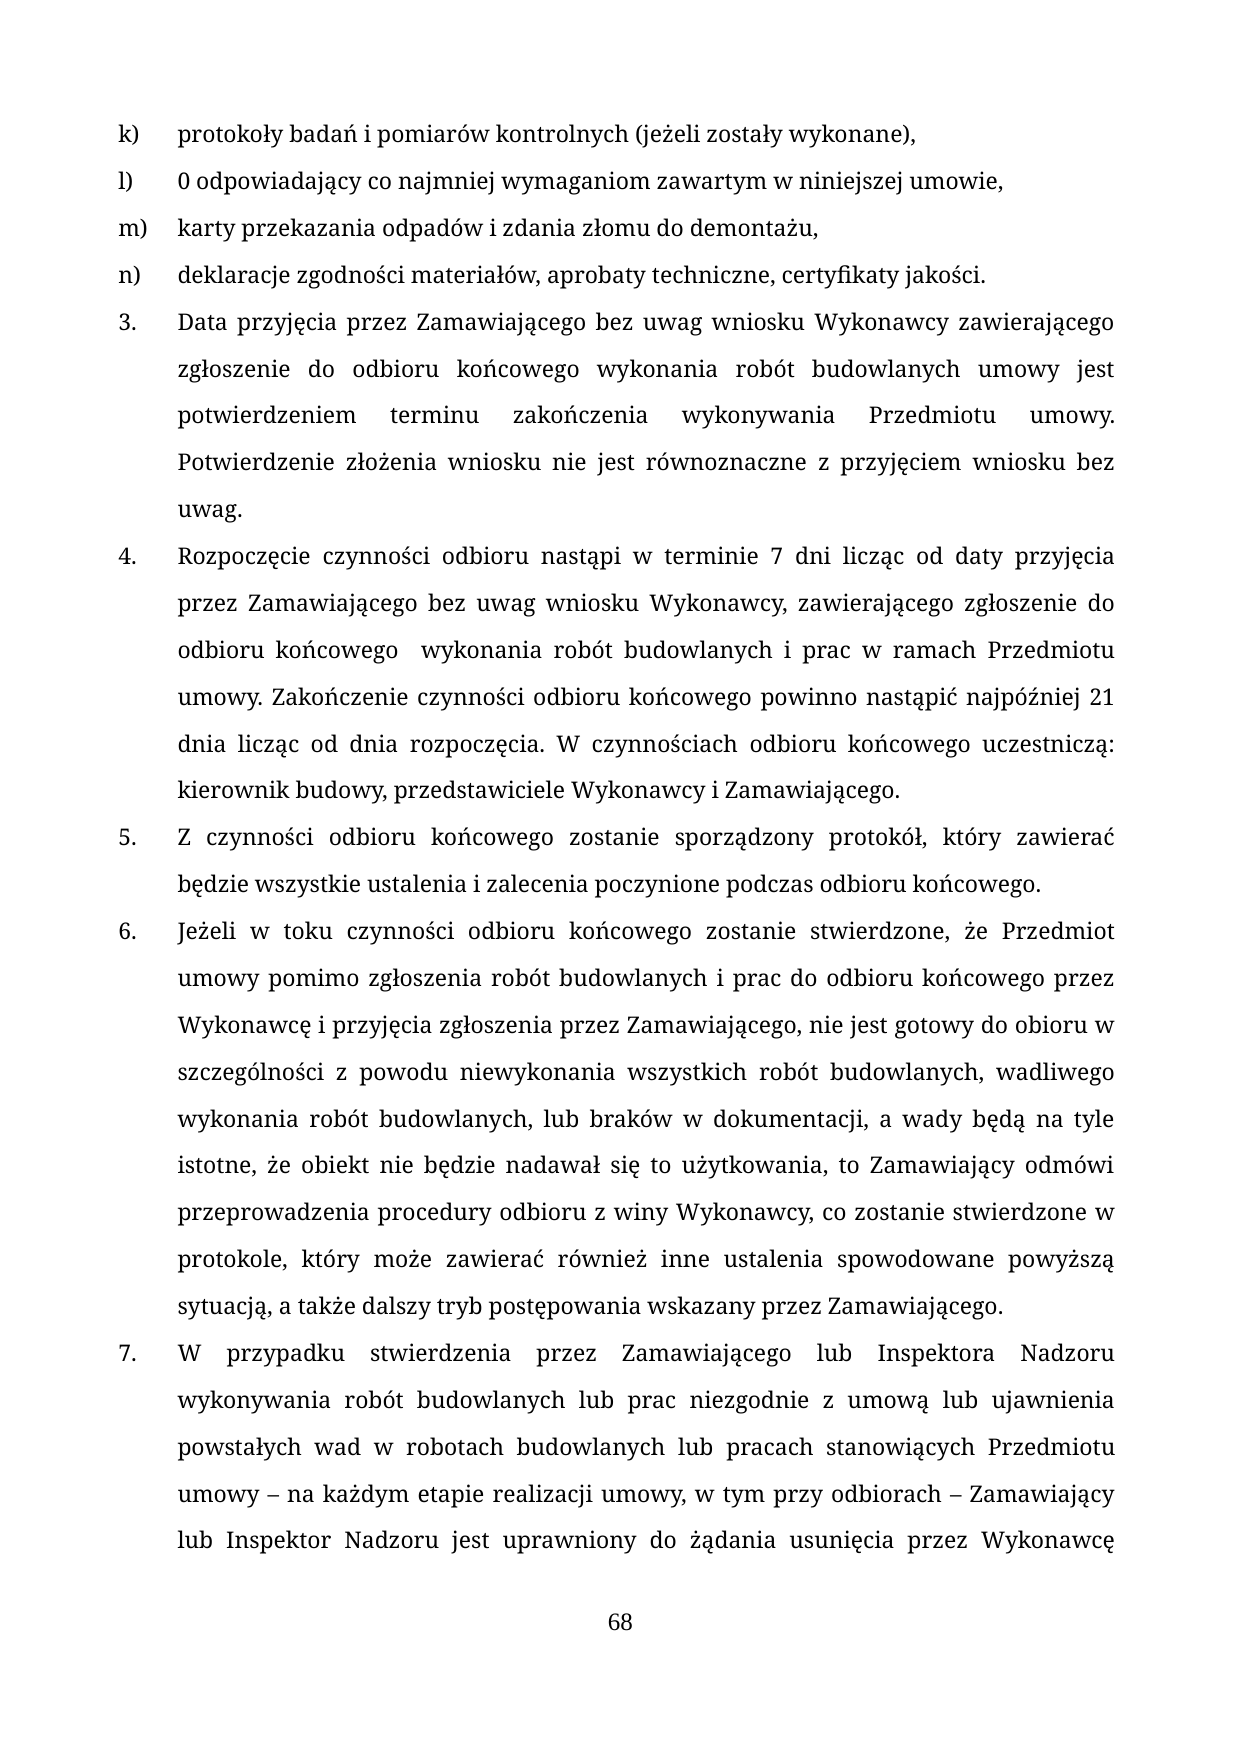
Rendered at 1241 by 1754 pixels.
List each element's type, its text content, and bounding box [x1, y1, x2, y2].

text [118, 1337, 1116, 1556]
text 6. Jeżeli w toku czynności odbioru końcowego zostanie stwierdzone, że Przedmiot umowy pomimo zgłoszenia robót budowlanych i prac do odbioru końcowego przez Wykonawcę i przyjęcia zgłoszenia przez Zamawiającego, nie jest gotowy do obioru w szczególności z powodu niewykonania wszystkich robót budowlanych, wadliwego wykonania robót budowlanych, lub braków w dokumentacji, a wady będą na tyle istotne, że obiekt nie będzie nadawał się to użytkowania, to Zamawiający odmówi przeprowadzenia procedury odbioru z winy Wykonawcy, co zostanie stwierdzone w protokole, który może zawierać również inne ustalenia spowodowane powyższą sytuacją, a także dalszy tryb postępowania wskazany przez Zamawiającego. [118, 915, 1116, 1321]
text n) deklaracje zgodności materiałów, aprobaty techniczne, certyfikaty jakości. [118, 259, 1116, 290]
text k) protokoły badań i pomiarów kontrolnych (jeżeli zostały wykonane), [118, 118, 1116, 149]
text 5. Z czynności odbioru końcowego zostanie sporządzony protokół, który zawierać będzie wszystkie ustalenia i zalecenia poczynione podczas odbioru końcowego. [118, 821, 1116, 899]
text l) 0 odpowiadający co najmniej wymaganiom zawartym w niniejszej umowie, [118, 165, 1116, 196]
text 4. Rozpoczęcie czynności odbioru nastąpi w terminie 7 dni licząc od daty przyjęcia przez Zamawiającego bez uwag wniosku Wykonawcy, zawierającego zgłoszenie do odbioru końcowego wykonania robót budowlanych i prac w ramach Przedmiotu umowy. Zakończenie czynności odbioru końcowego powinno nastąpić najpóźniej 21 dnia licząc od dnia rozpoczęcia. W czynnościach odbioru końcowego uczestniczą: kierownik budowy, przedstawiciele Wykonawcy i Zamawiającego. [118, 540, 1116, 806]
text m) karty przekazania odpadów i zdania złomu do demontażu, [118, 212, 1116, 243]
text 3. Data przyjęcia przez Zamawiającego bez uwag wniosku Wykonawcy zawierającego zgłoszenie do odbioru końcowego wykonania robót budowlanych umowy jest potwierdzeniem terminu zakończenia wykonywania Przedmiotu umowy. Potwierdzenie złożenia wniosku nie jest równoznaczne z przyjęciem wniosku bez uwag. [118, 306, 1116, 524]
